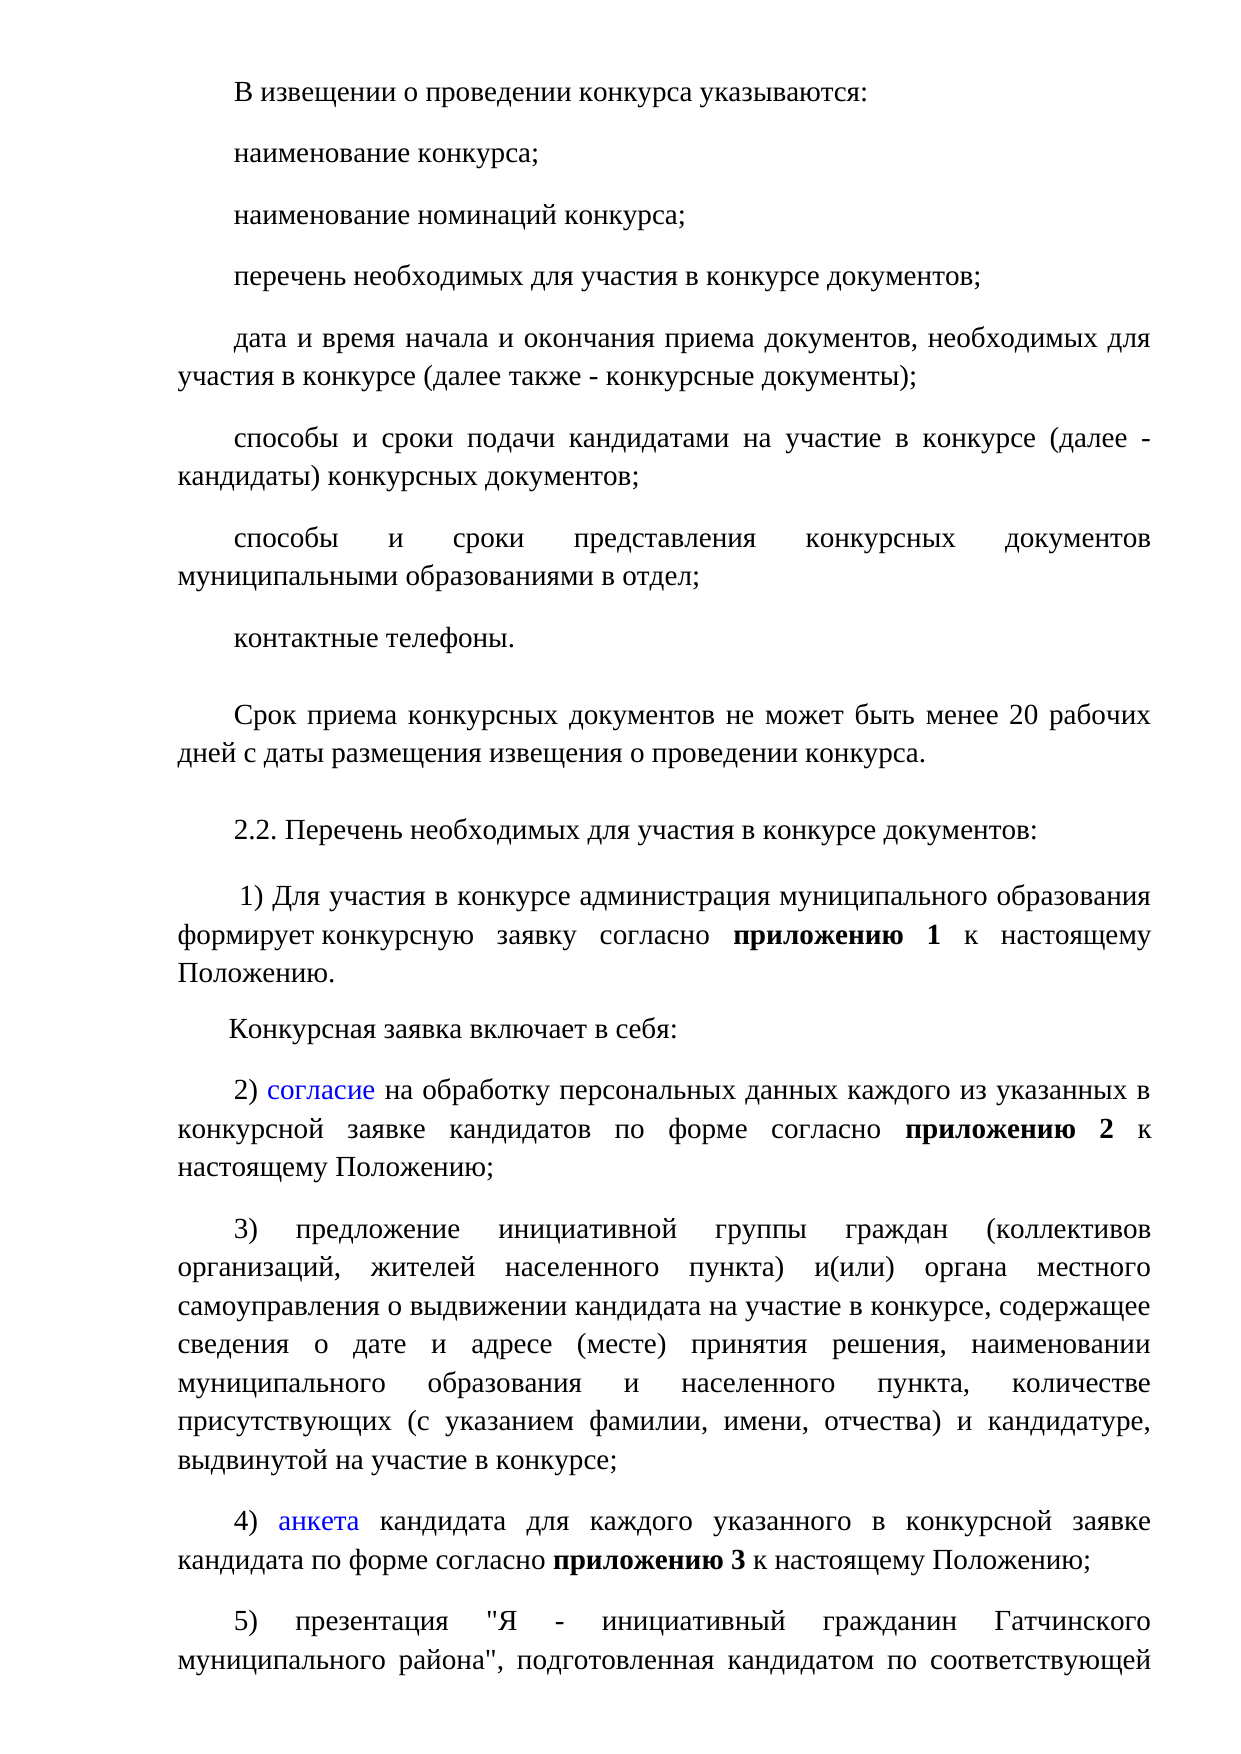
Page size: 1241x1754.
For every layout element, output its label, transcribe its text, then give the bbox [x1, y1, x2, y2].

text способы и сроки подачи кандидатами на участие в конкурсе (далее - кандидаты) конкурсных документов; [177, 420, 1152, 492]
text перечень необходимых для участия в конкурсе документов; [177, 258, 1152, 292]
text 3) предложение инициативной группы граждан (коллективов организаций, жителей населенного пункта) и(или) органа местного самоуправления о выдвижении кандидата на участие в конкурсе, содержащее сведения о дате и адресе (месте) принятия решения, наименовании муниципального образования и населенного пункта, количестве присутствующих (с указанием фамилии, имени, отчества) и кандидатуре, выдвинутой на участие в конкурсе; [177, 1211, 1152, 1476]
text 2) согласие на обработку персональных данных каждого из указанных в конкурсной заявке кандидатов по форме согласно приложению 2 к настоящему Положению; [177, 1072, 1152, 1183]
text В извещении о проведении конкурса указываются: [177, 74, 1152, 107]
text способы и сроки представления конкурсных документов муниципальными образованиями в отдел; [177, 520, 1152, 592]
text наименование номинаций конкурса; [177, 197, 1152, 230]
text 1) Для участия в конкурсе администрация муниципального образования формирует конкурсную заявку согласно приложению 1 к настоящему Положению. [177, 878, 1152, 989]
text Срок приема конкурсных документов не может быть менее 20 рабочих дней с даты размещения извещения о проведении конкурса. [177, 697, 1152, 769]
text дата и время начала и окончания приема документов, необходимых для участия в конкурсе (далее также - конкурсные документы); [177, 320, 1152, 392]
text контактные телефоны. [177, 620, 1152, 653]
text наименование конкурса; [177, 135, 1152, 169]
text 4) анкета кандидата для каждого указанного в конкурсной заявке кандидата по форме согласно приложению 3 к настоящему Положению; [177, 1503, 1152, 1576]
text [177, 1603, 1152, 1676]
text 2.2. Перечень необходимых для участия в конкурсе документов: [177, 812, 1152, 846]
text Конкурсная заявка включает в себя: [177, 1011, 1152, 1044]
